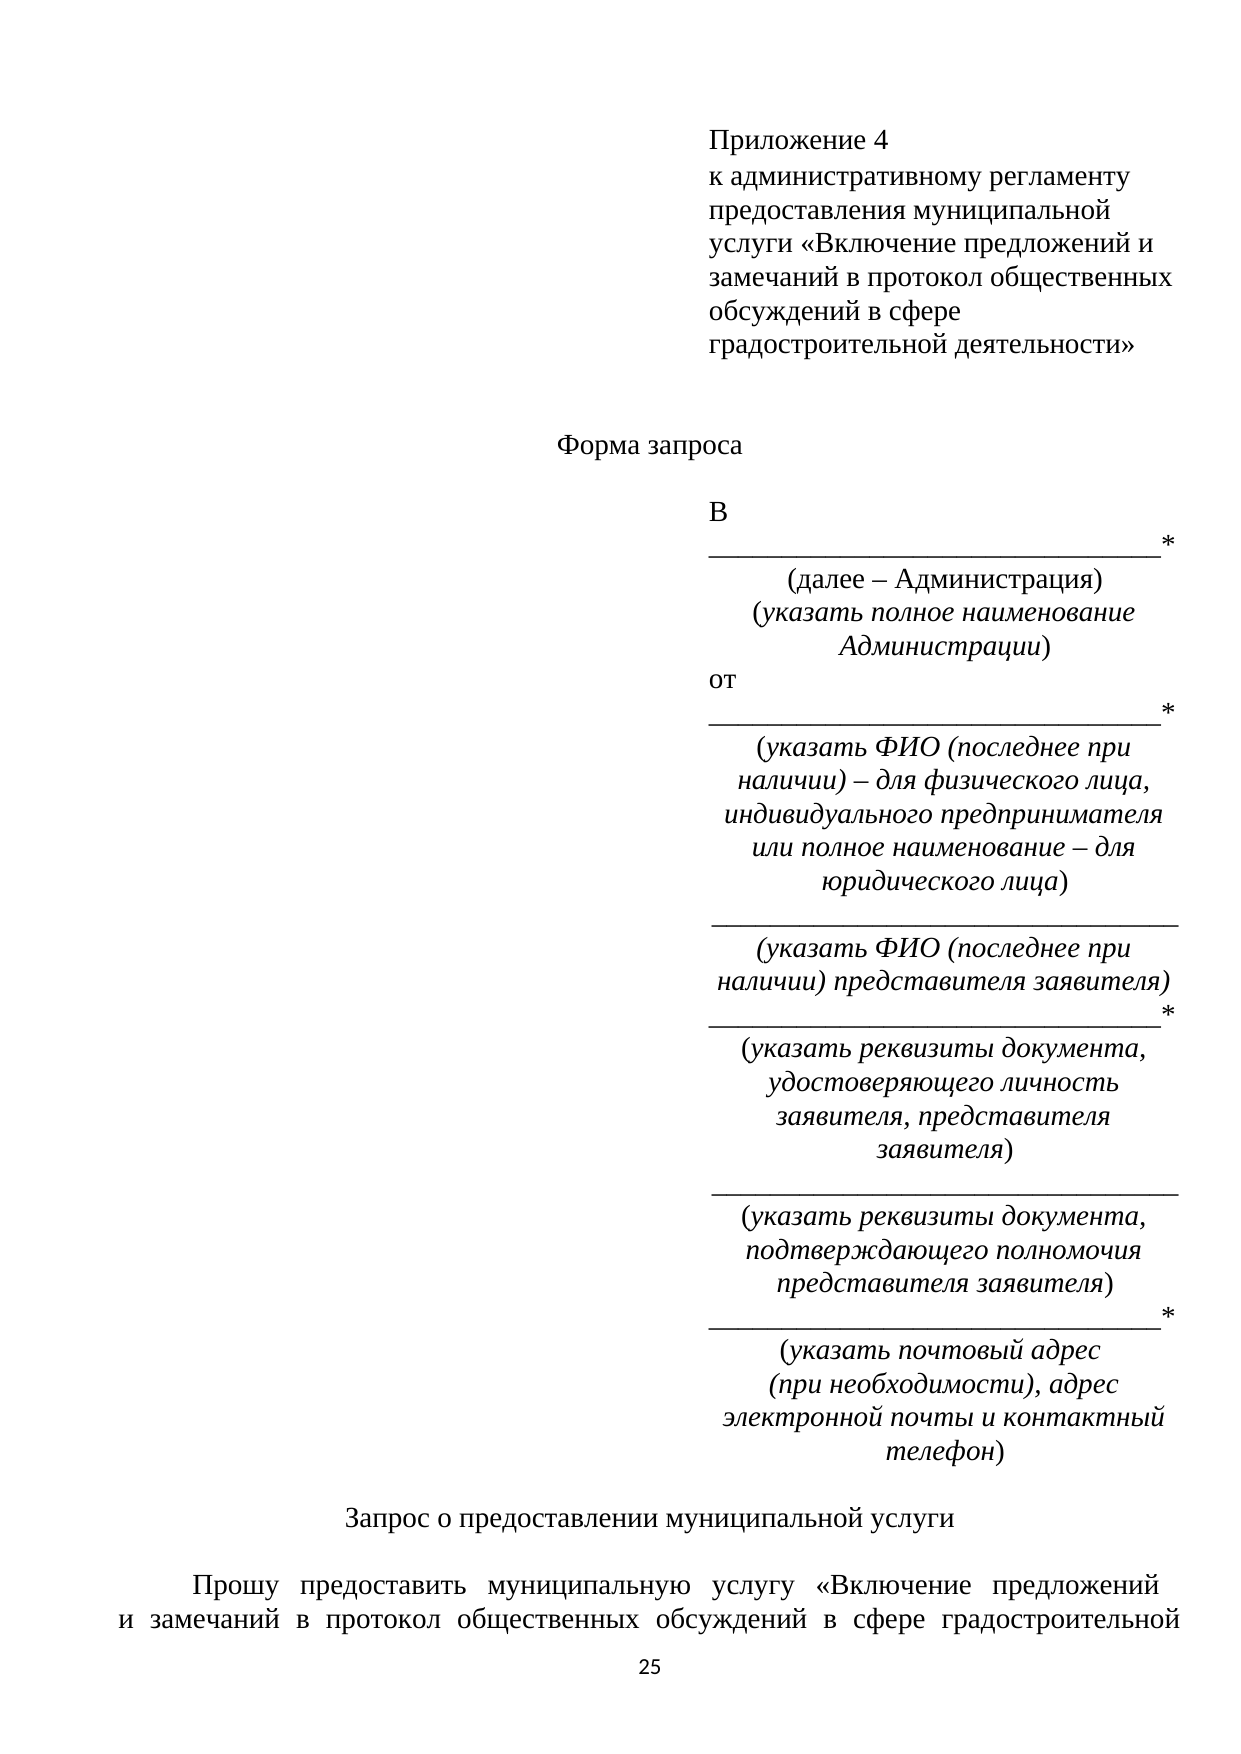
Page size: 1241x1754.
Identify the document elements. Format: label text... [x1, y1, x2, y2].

subtitle Приложение 4 [709, 122, 1181, 156]
text Запрос о предоставлении муниципальной услуги [118, 1500, 1181, 1534]
text (указать ФИО (последнее при наличии) – для физического лица, индивидуального предпринимателя или полное наименование – для юридического лица) [709, 729, 1181, 896]
text В _______________________________* [709, 494, 1181, 561]
text ________________________________ (указать ФИО (последнее при наличии) представителя заявителя) [709, 896, 1181, 997]
text (далее – Администрация) [709, 561, 1181, 594]
text (указать реквизиты документа, удостоверяющего личность заявителя, представителя заявителя) [709, 1031, 1181, 1165]
text (указать почтовый адрес (при необходимости), адрес электронной почты и контактный телефон) [709, 1332, 1181, 1467]
text _______________________________* [709, 695, 1181, 729]
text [118, 1567, 1181, 1634]
text _______________________________* [709, 997, 1181, 1031]
text от [709, 662, 1181, 695]
subtitle Форма запроса [118, 427, 1181, 460]
text к административному регламенту предоставления муниципальной услуги «Включение предложений и замечаний в протокол общественных обсуждений в сфере градостроительной деятельности» [709, 158, 1181, 360]
text ________________________________ (указать реквизиты документа, подтверждающего полномочия представителя заявителя) [709, 1165, 1181, 1299]
text (указать полное наименование Администрации) [709, 594, 1181, 662]
text _______________________________* [709, 1299, 1181, 1332]
